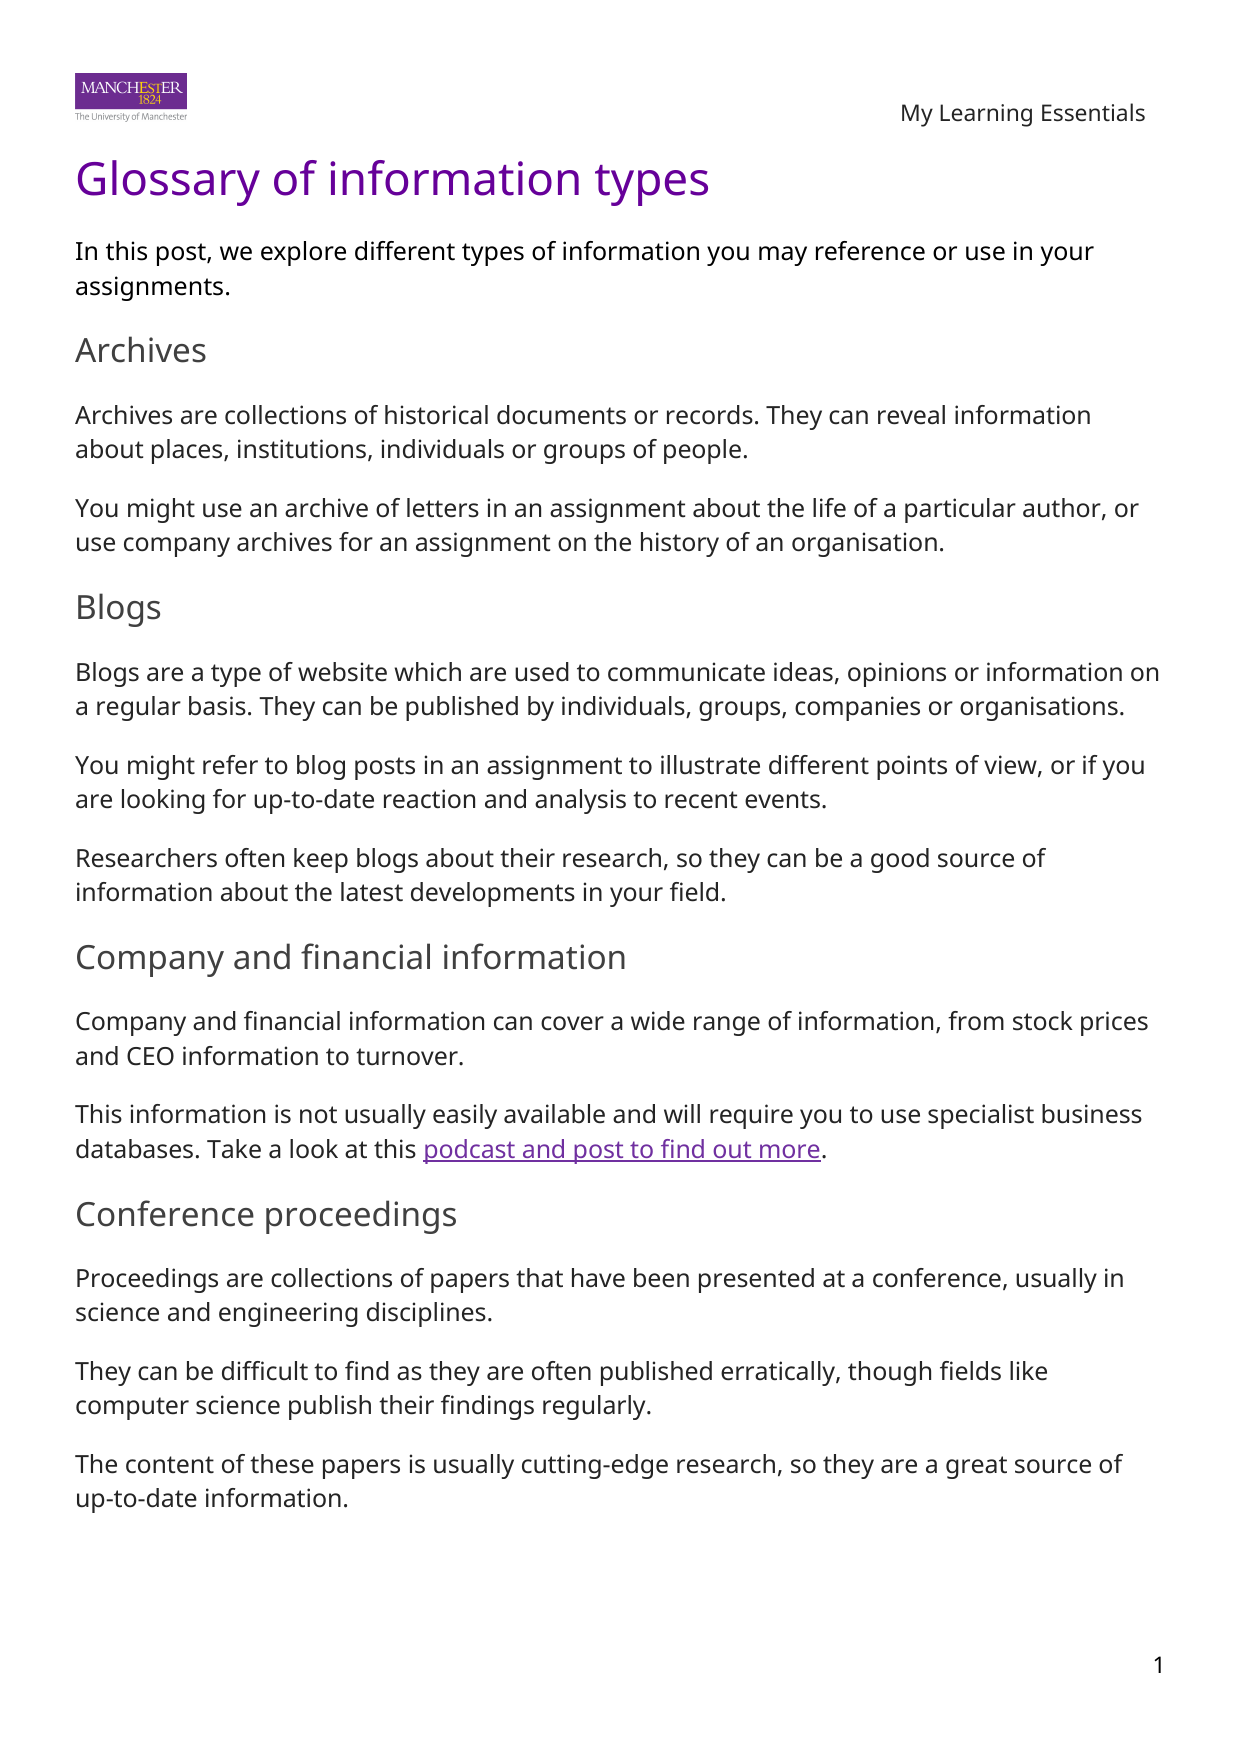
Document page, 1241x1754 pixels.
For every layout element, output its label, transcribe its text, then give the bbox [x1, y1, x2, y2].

title Glossary of information types [75, 147, 1165, 209]
text Blogs are a type of website which are used to communicate ideas, opinions or information on a regular basis. They can be published by individuals, groups, companies or organisations. [75, 654, 1165, 722]
subtitle Blogs [75, 584, 1165, 629]
text You might refer to blog posts in an assignment to illustrate different points of view, or if you are looking for up-to-date reaction and analysis to recent events. [75, 747, 1165, 816]
subtitle Conference proceedings [75, 1190, 1165, 1236]
text Researchers often keep blogs about their research, so they can be a good source of information about the latest developments in your field. [75, 841, 1165, 909]
text Archives are collections of historical documents or records. They can reveal information about places, institutions, individuals or groups of people. [75, 398, 1165, 466]
text Company and financial information can cover a wide range of information, from stock prices and CEO information to turnover. [75, 1004, 1165, 1072]
text You might use an archive of letters in an assignment about the life of a particular author, or use company archives for an assignment on the history of an organisation. [75, 491, 1165, 559]
subtitle Company and financial information [75, 934, 1165, 979]
picture [75, 73, 187, 122]
text This information is not usually easily available and will require you to use specialist business databases. Take a look at this podcast and post to find out more. [75, 1097, 1165, 1165]
text In this post, we explore different types of information you may reference or use in your assignments. [75, 234, 1165, 302]
text The content of these papers is usually cutting-edge research, so they are a great source of up-to-date information. [75, 1447, 1165, 1515]
text They can be difficult to find as they are often published erratically, though fields like computer science publish their findings regularly. [75, 1354, 1165, 1422]
text Proceedings are collections of papers that have been presented at a conference, usually in science and engineering disciplines. [75, 1261, 1165, 1329]
subtitle Archives [75, 327, 1165, 373]
